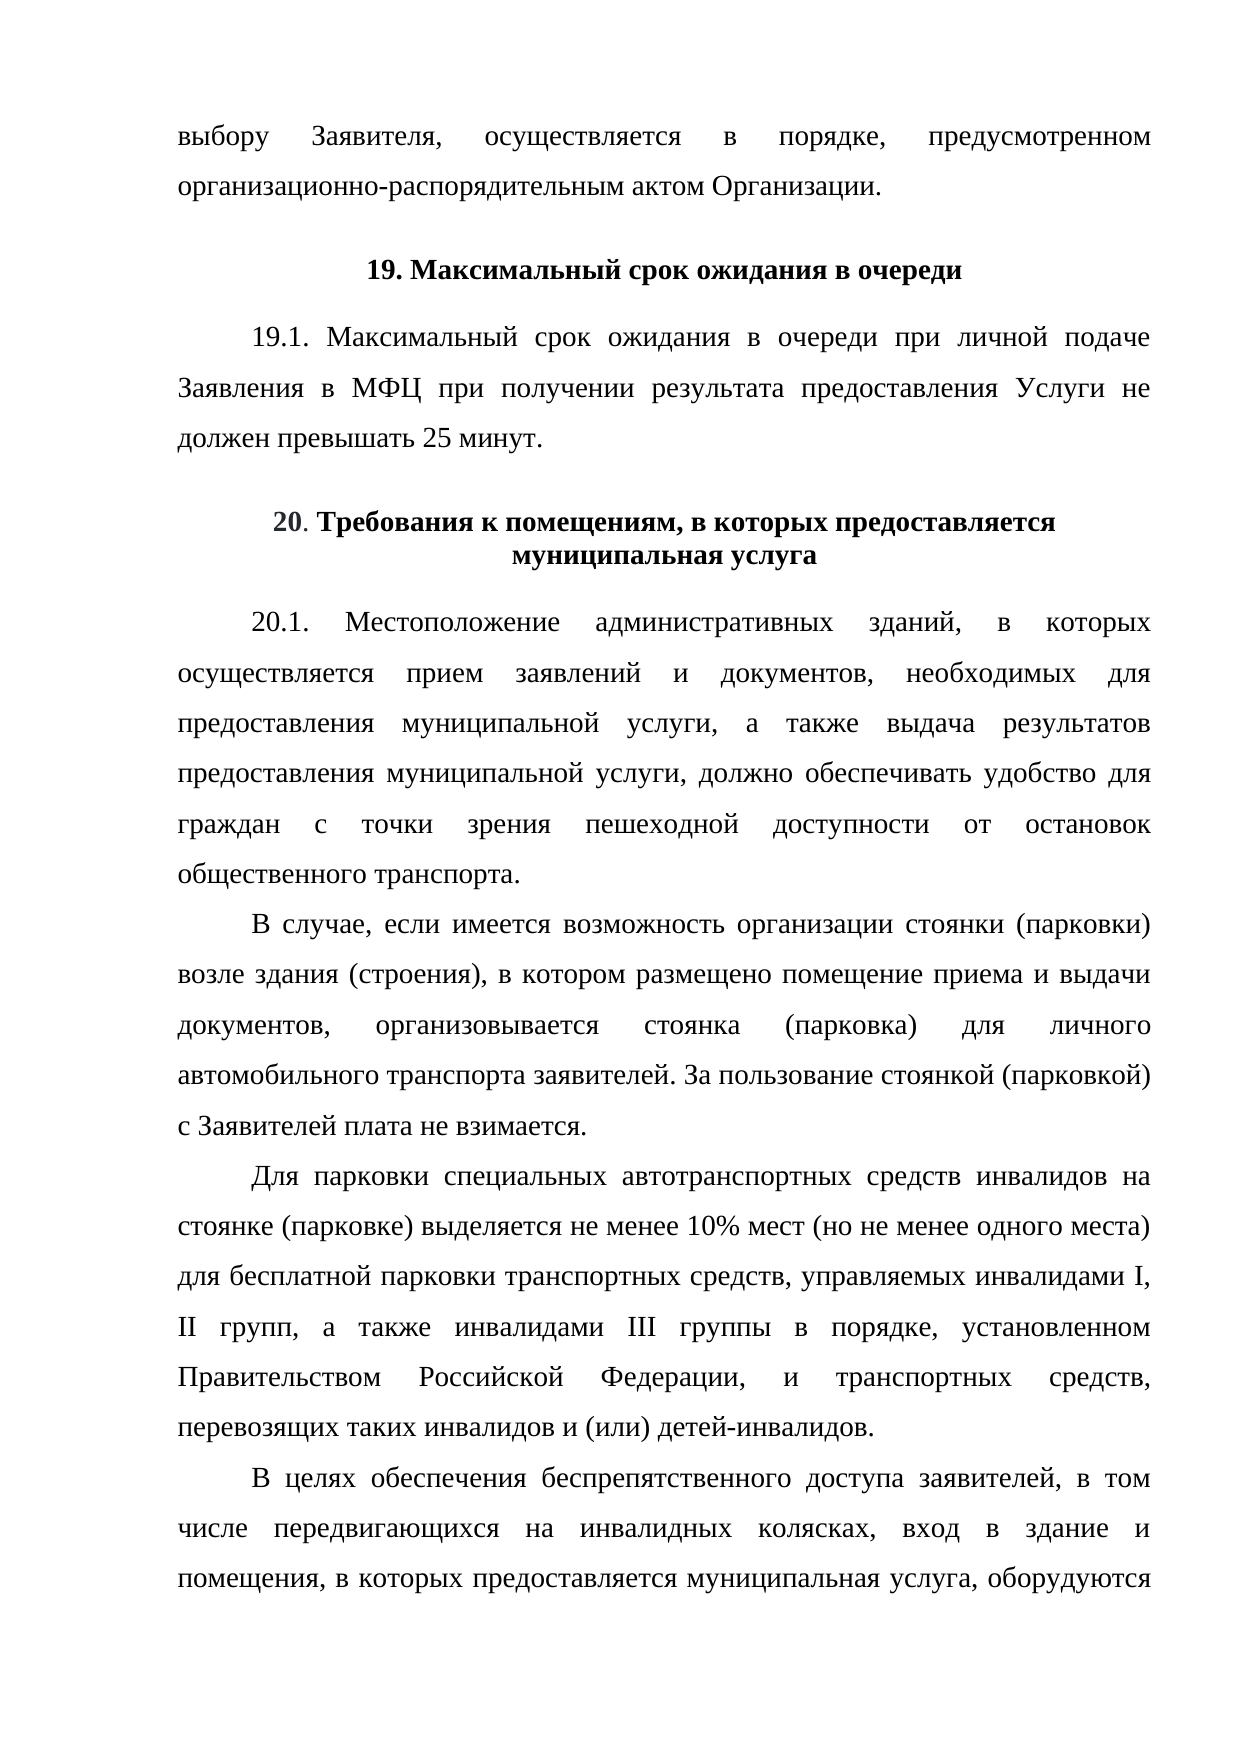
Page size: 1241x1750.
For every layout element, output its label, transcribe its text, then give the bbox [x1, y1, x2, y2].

text Для парковки специальных автотранспортных средств инвалидов на стоянке (парковке) выделяется не менее 10% мест (но не менее одного места) для бесплатной парковки транспортных средств, управляемых инвалидами I, II групп, а также инвалидами III группы в порядке, установленном Правительством Российской Федерации, и транспортных средств, перевозящих таких инвалидов и (или) детей-инвалидов. [177, 1158, 1152, 1443]
text 20.1. Местоположение административных зданий, в которых осуществляется прием заявлений и документов, необходимых для предоставления муниципальной услуги, а также выдача результатов предоставления муниципальной услуги, должно обеспечивать удобство для граждан с точки зрения пешеходной доступности от остановок общественного транспорта. [177, 604, 1152, 889]
text 19. Максимальный срок ожидания в очереди [177, 252, 1152, 286]
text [177, 1460, 1152, 1594]
text 20. Требования к помещениям, в которых предоставляется муниципальная услуга [177, 504, 1152, 571]
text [177, 118, 1152, 202]
text В случае, если имеется возможность организации стоянки (парковки) возле здания (строения), в котором размещено помещение приема и выдачи документов, организовывается стоянка (парковка) для личного автомобильного транспорта заявителей. За пользование стоянкой (парковкой) с Заявителей плата не взимается. [177, 906, 1152, 1141]
text 19.1. Максимальный срок ожидания в очереди при личной подаче Заявления в МФЦ при получении результата предоставления Услуги не должен превышать 25 минут. [177, 319, 1152, 453]
